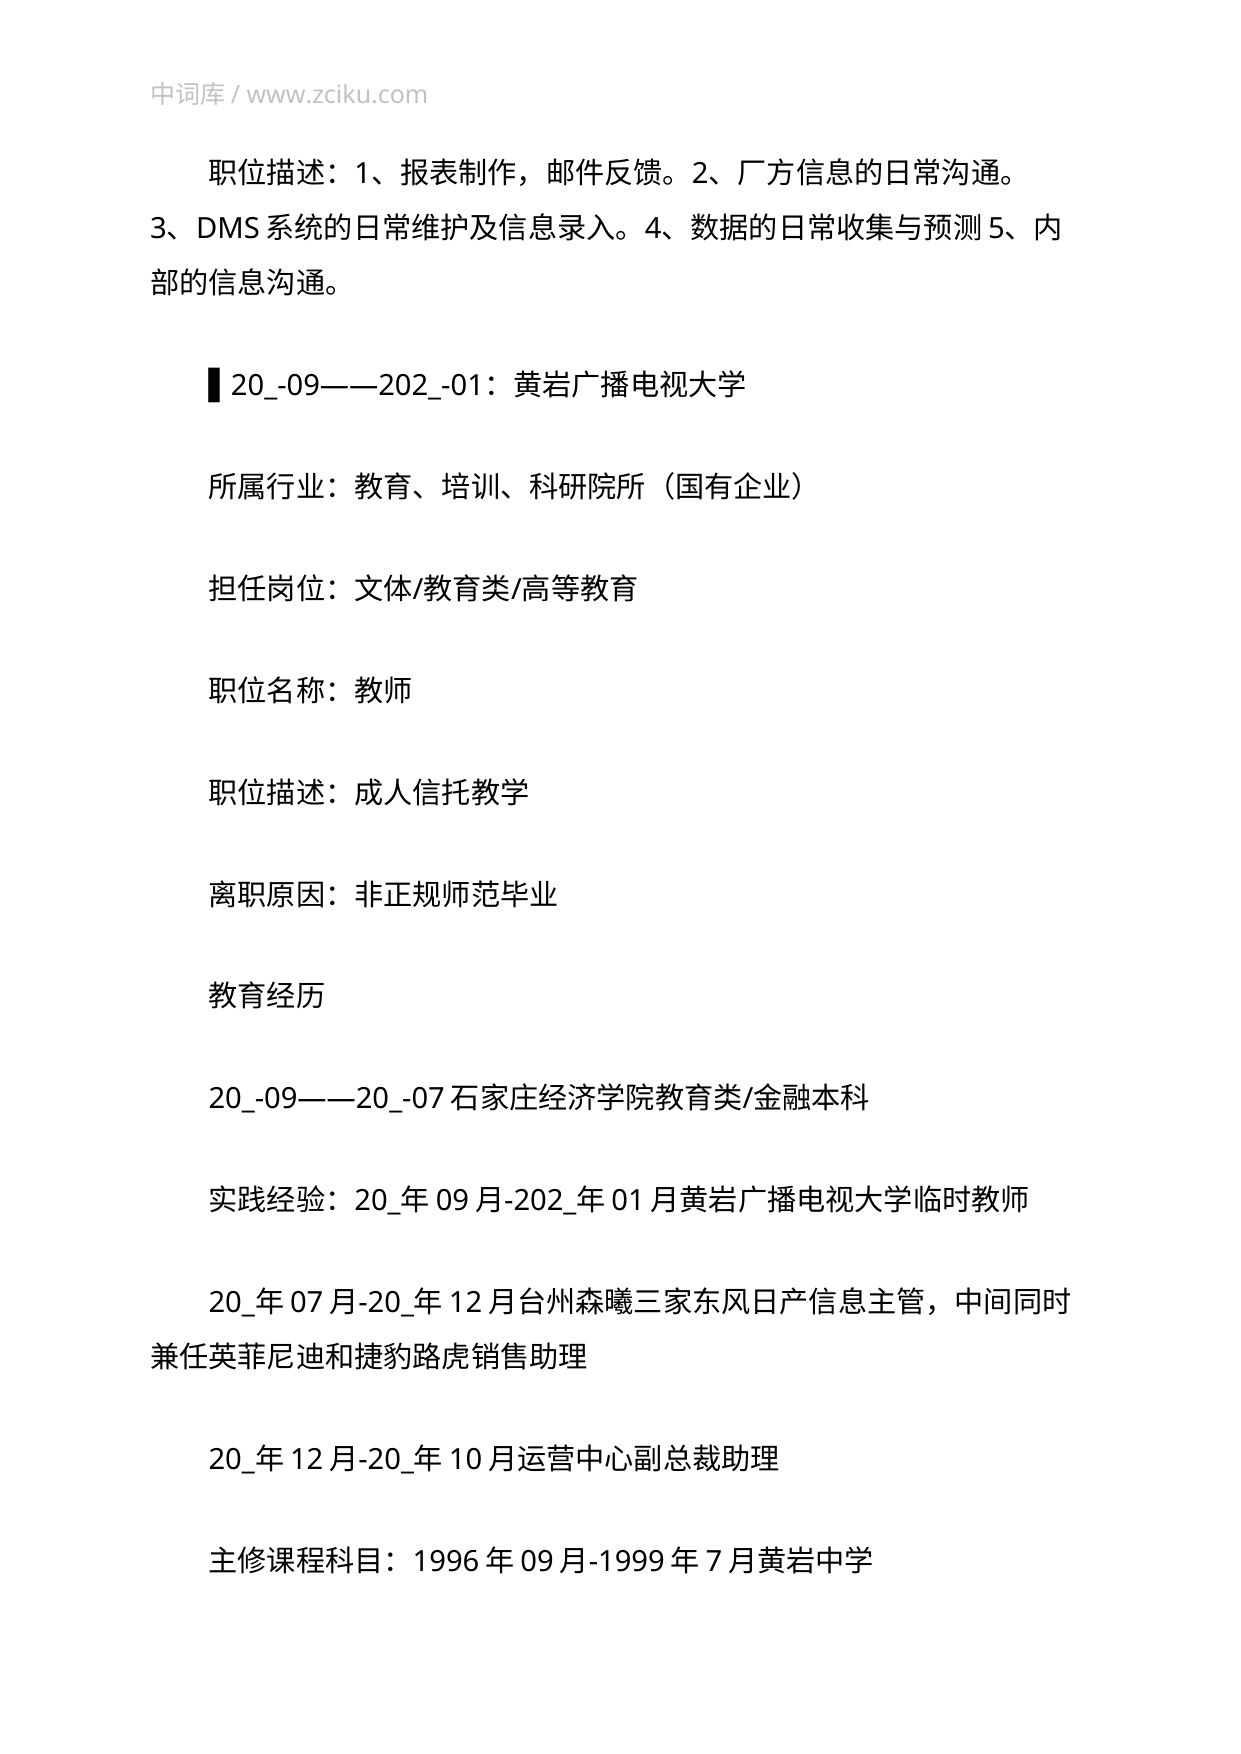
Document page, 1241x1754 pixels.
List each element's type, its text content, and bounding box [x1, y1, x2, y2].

text ▌20_-09——202_-01：黄岩广播电视大学 [150, 362, 1090, 404]
text 所属行业：教育、培训、科研院所（国有企业） [150, 464, 1090, 506]
text 实践经验：20_年09月-202_年01月黄岩广播电视大学临时教师 [150, 1177, 1090, 1219]
text 20_-09——20_-07石家庄经济学院教育类/金融本科 [150, 1074, 1090, 1117]
text 主修课程科目：1996年09月-1999年7月黄岩中学 [150, 1537, 1090, 1580]
text 20_年07月-20_年12月台州森曦三家东风日产信息主管，中间同时兼任英菲尼迪和捷豹路虎销售助理 [150, 1278, 1090, 1376]
text 担任岗位：文体/教育类/高等教育 [150, 566, 1090, 608]
text 教育经历 [150, 973, 1090, 1015]
text 20_年12月-20_年10月运营中心副总裁助理 [150, 1435, 1090, 1478]
text 职位名称：教师 [150, 667, 1090, 710]
text 离职原因：非正规师范毕业 [150, 871, 1090, 913]
text 职位描述：成人信托教学 [150, 769, 1090, 812]
text 职位描述：1、报表制作，邮件反馈。2、厂方信息的日常沟通。3、DMS系统的日常维护及信息录入。4、数据的日常收集与预测5、内部的信息沟通。 [150, 150, 1090, 302]
